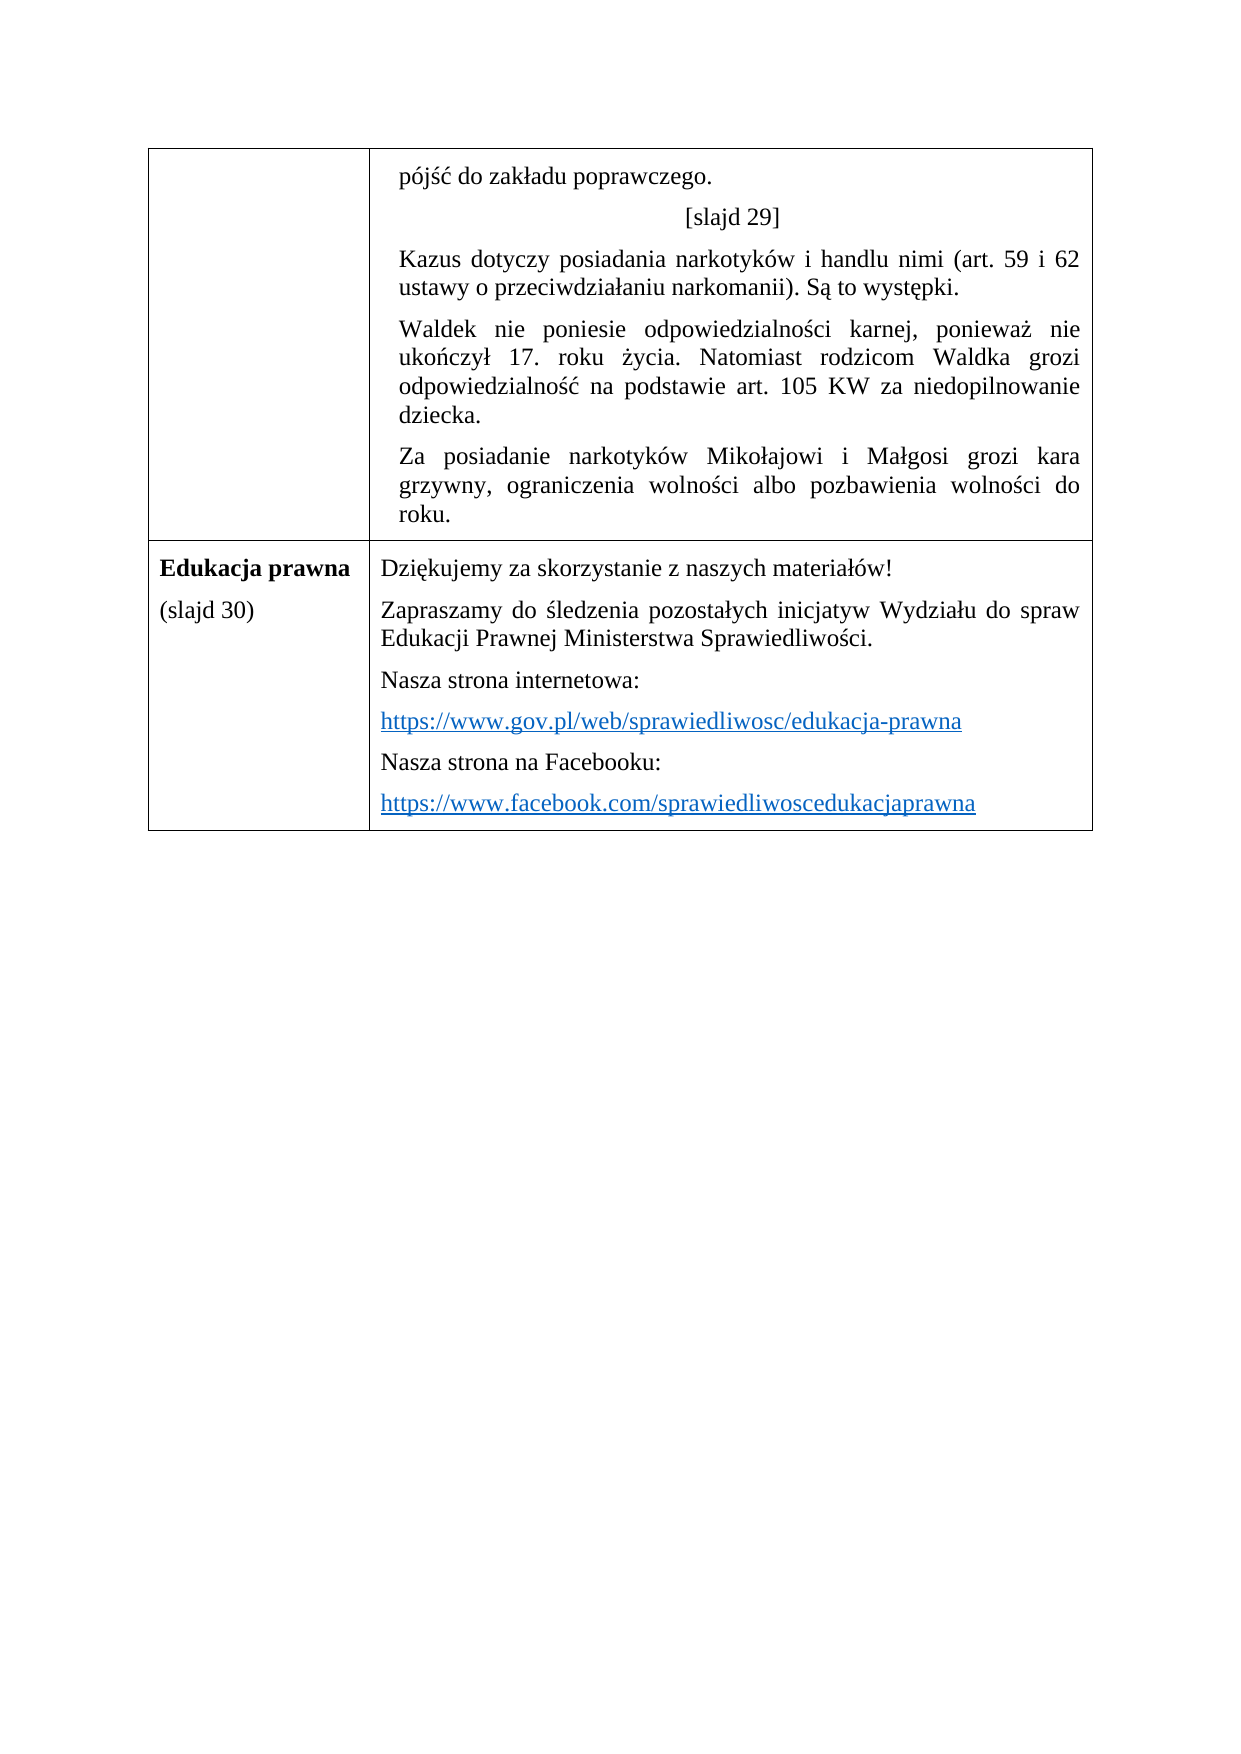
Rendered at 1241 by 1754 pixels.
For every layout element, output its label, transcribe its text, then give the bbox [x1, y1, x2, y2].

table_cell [149, 149, 369, 540]
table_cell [370, 149, 1092, 540]
table_cell Dziękujemy za skorzystanie z naszych materiałów! Zapraszamy do śledzenia pozostałych inicjatyw Wydziału do spraw Edukacji Prawnej Ministerstwa Sprawiedliwości. Nasza strona internetowa: https://www.gov.pl/web/sprawiedliwosc/edukacja-prawna Nasza strona na Facebooku: https://www.facebook.com/sprawiedliwoscedukacjaprawna [370, 541, 1092, 830]
table_cell Edukacja prawna (slajd 30) [149, 541, 369, 830]
